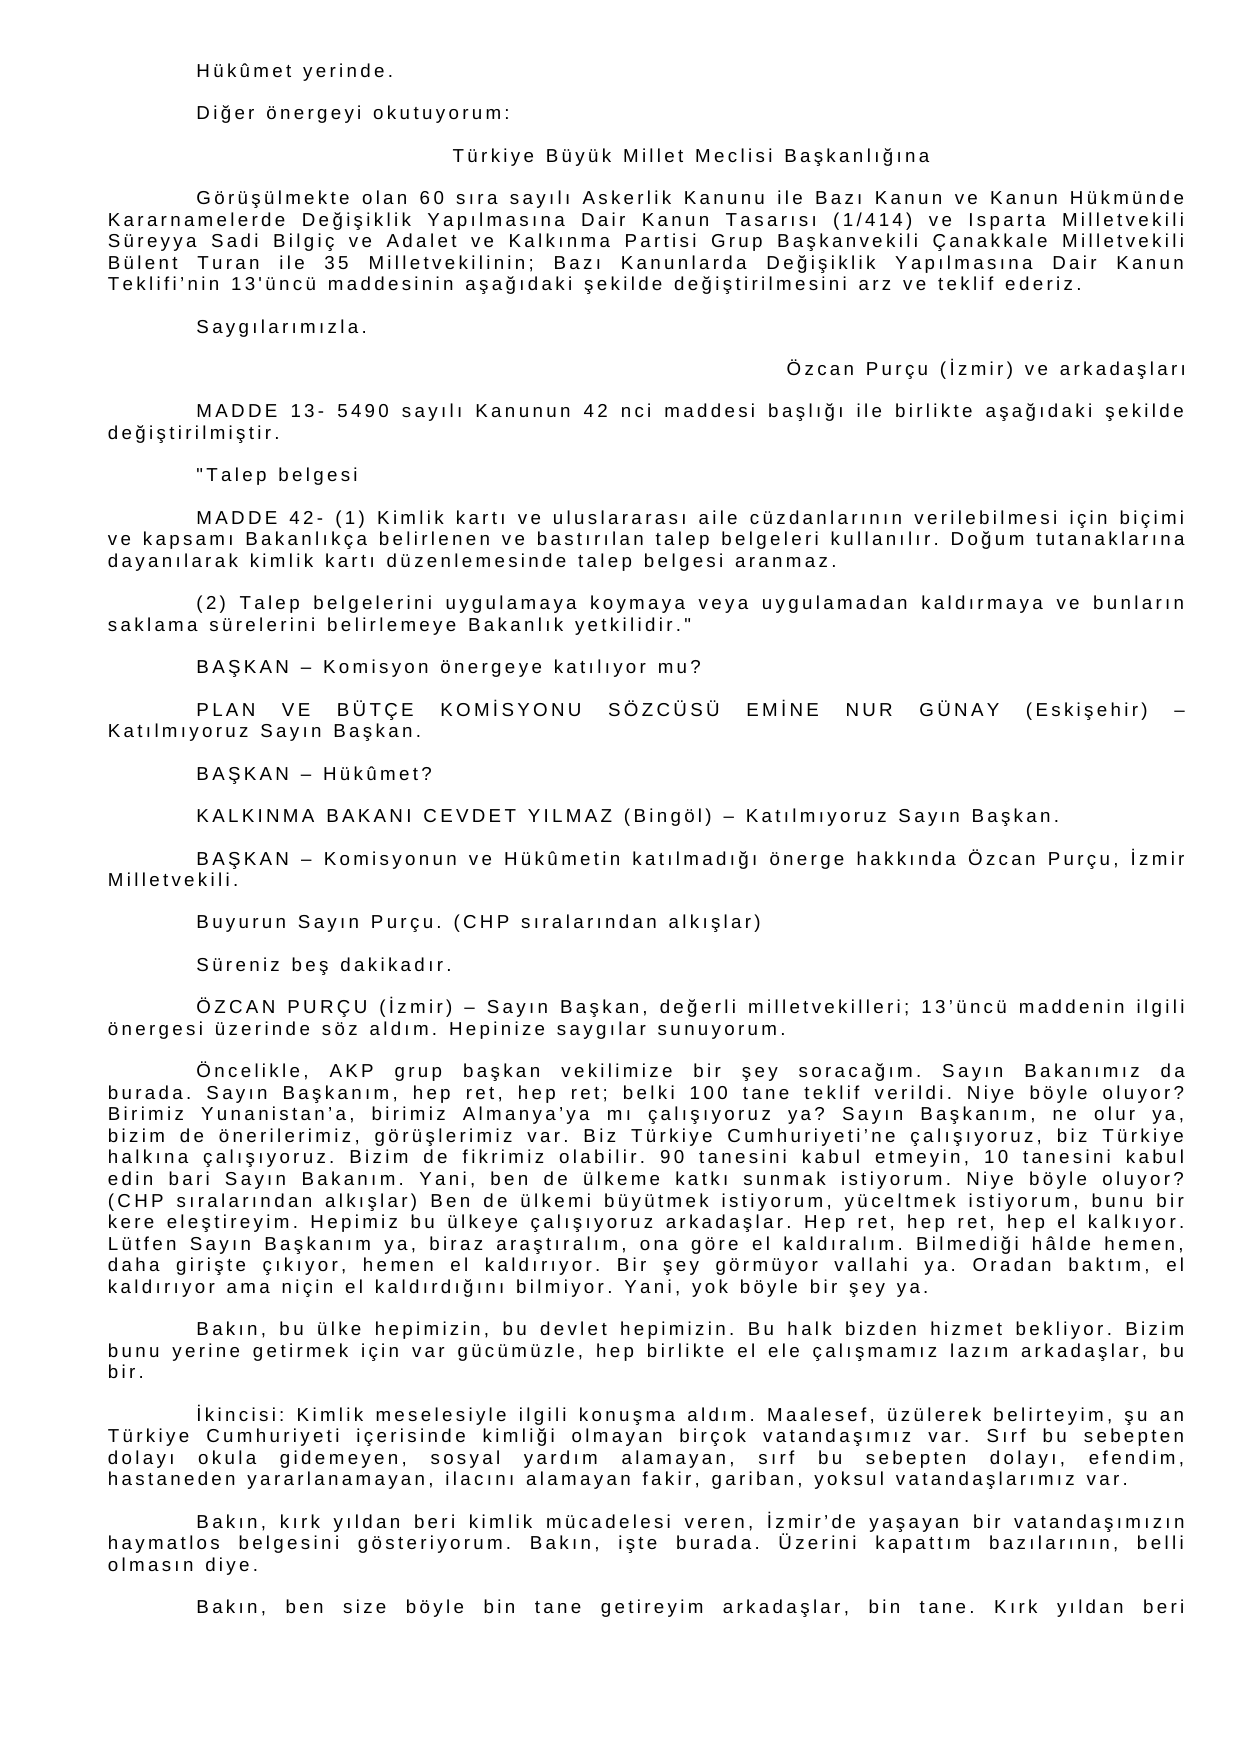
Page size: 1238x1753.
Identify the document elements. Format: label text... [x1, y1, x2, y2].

text MADDE 42- (1) Kimlik kartı ve uluslararası aile cüzdanlarının verilebilmesi için biçimi ve kapsamı Bakanlıkça belirlenen ve bastırılan talep belgeleri kullanılır. Doğum tutanaklarına dayanılarak kimlik kartı düzenlemesinde talep belgesi aranmaz. [108, 507, 1186, 571]
text MADDE 13- 5490 sayılı Kanunun 42 nci maddesi başlığı ile birlikte aşağıdaki şekilde değiştirilmiştir. [108, 400, 1186, 443]
text Diğer önergeyi okutuyorum: [108, 102, 1186, 124]
text Öncelikle, AKP grup başkan vekilimize bir şey soracağım. Sayın Bakanımız da burada. Sayın Başkanım, hep ret, hep ret; belki 100 tane teklif verildi. Niye böyle oluyor? Birimiz Yunanistan’a, birimiz Almanya’ya mı çalışıyoruz ya? Sayın Başkanım, ne olur ya, bizim de önerilerimiz, görüşlerimiz var. Biz Türkiye Cumhuriyeti’ne çalışıyoruz, biz Türkiye halkına çalışıyoruz. Bizim de fikrimiz olabilir. 90 tanesini kabul etmeyin, 10 tanesini kabul edin bari Sayın Bakanım. Yani, ben de ülkeme katkı sunmak istiyorum. Niye böyle oluyor? (CHP sıralarından alkışlar) Ben de ülkemi büyütmek istiyorum, yüceltmek istiyorum, bunu bir kere eleştireyim. Hepimiz bu ülkeye çalışıyoruz arkadaşlar. Hep ret, hep ret, hep el kalkıyor. Lütfen Sayın Başkanım ya, biraz araştıralım, ona göre el kaldıralım. Bilmediği hâlde hemen, daha girişte çıkıyor, hemen el kaldırıyor. Bir şey görmüyor vallahi ya. Oradan baktım, el kaldırıyor ama niçin el kaldırdığını bilmiyor. Yani, yok böyle bir şey ya. [108, 1060, 1186, 1297]
text İkincisi: Kimlik meselesiyle ilgili konuşma aldım. Maalesef, üzülerek belirteyim, şu an Türkiye Cumhuriyeti içerisinde kimliği olmayan birçok vatandaşımız var. Sırf bu sebepten dolayı okula gidemeyen, sosyal yardım alamayan, sırf bu sebepten dolayı, efendim, hastaneden yararlanamayan, ilacını alamayan fakir, gariban, yoksul vatandaşlarımız var. [108, 1403, 1186, 1490]
text Süreniz beş dakikadır. [108, 954, 1186, 975]
text "Talep belgesi [108, 464, 1186, 486]
text Görüşülmekte olan 60 sıra sayılı Askerlik Kanunu ile Bazı Kanun ve Kanun Hükmünde Kararnamelerde Değişiklik Yapılmasına Dair Kanun Tasarısı (1/414) ve Isparta Milletvekili Süreyya Sadi Bilgiç ve Adalet ve Kalkınma Partisi Grup Başkanvekili Çanakkale Milletvekili Bülent Turan ile 35 Milletvekilinin; Bazı Kanunlarda Değişiklik Yapılmasına Dair Kanun Teklifi’nin 13'üncü maddesinin aşağıdaki şekilde değiştirilmesini arz ve teklif ederiz. [108, 187, 1186, 295]
text Buyurun Sayın Purçu. (CHP sıralarından alkışlar) [108, 911, 1186, 933]
text (2) Talep belgelerini uygulamaya koymaya veya uygulamadan kaldırmaya ve bunların saklama sürelerini belirlemeye Bakanlık yetkilidir." [108, 592, 1186, 635]
text Bakın, kırk yıldan beri kimlik mücadelesi veren, İzmir’de yaşayan bir vatandaşımızın haymatlos belgesini gösteriyorum. Bakın, işte burada. Üzerini kapattım bazılarının, belli olmasın diye. [108, 1511, 1186, 1575]
text BAŞKAN – Komisyon önergeye katılıyor mu? [108, 656, 1186, 678]
text BAŞKAN – Hükûmet? [108, 762, 1186, 784]
text Özcan Purçu (İzmir) ve arkadaşları [108, 358, 1186, 379]
text KALKINMA BAKANI CEVDET YILMAZ (Bingöl) – Katılmıyoruz Sayın Başkan. [108, 805, 1186, 826]
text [108, 1596, 1186, 1618]
text PLAN VE BÜTÇE KOMİSYONU SÖZCÜSÜ EMİNE NUR GÜNAY (Eskişehir) – Katılmıyoruz Sayın Başkan. [108, 698, 1186, 742]
text Hükûmet yerinde. [108, 60, 1186, 81]
text Saygılarımızla. [108, 316, 1186, 337]
text Bakın, bu ülke hepimizin, bu devlet hepimizin. Bu halk bizden hizmet bekliyor. Bizim bunu yerine getirmek için var gücümüzle, hep birlikte el ele çalışmamız lazım arkadaşlar, bu bir. [108, 1318, 1186, 1383]
text ÖZCAN PURÇU (İzmir) – Sayın Başkan, değerli milletvekilleri; 13’üncü maddenin ilgili önergesi üzerinde söz aldım. Hepinize saygılar sunuyorum. [108, 996, 1186, 1039]
text BAŞKAN – Komisyonun ve Hükûmetin katılmadığı önerge hakkında Özcan Purçu, İzmir Milletvekili. [108, 847, 1186, 890]
text Türkiye Büyük Millet Meclisi Başkanlığına [108, 144, 1186, 166]
